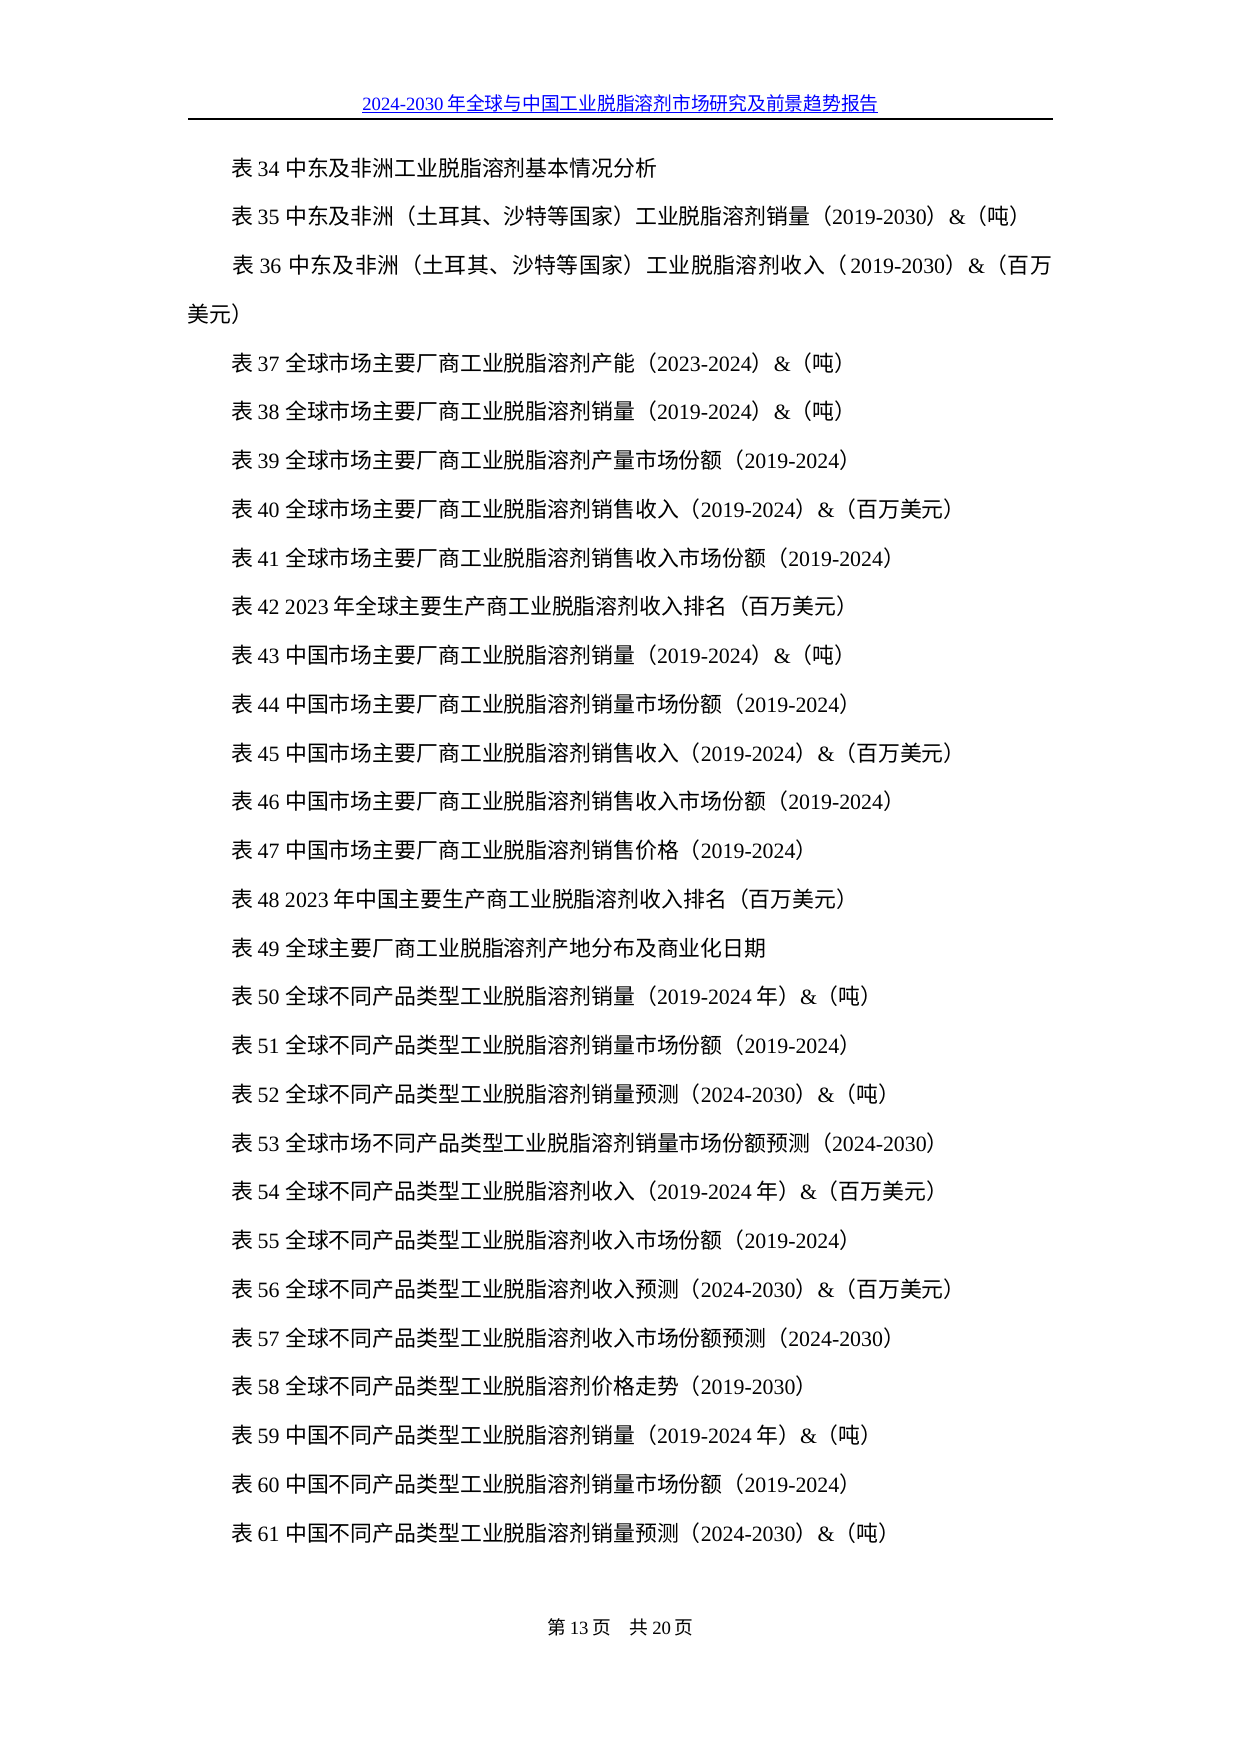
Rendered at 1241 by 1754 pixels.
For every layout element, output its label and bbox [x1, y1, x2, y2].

text [187, 150, 1053, 1548]
